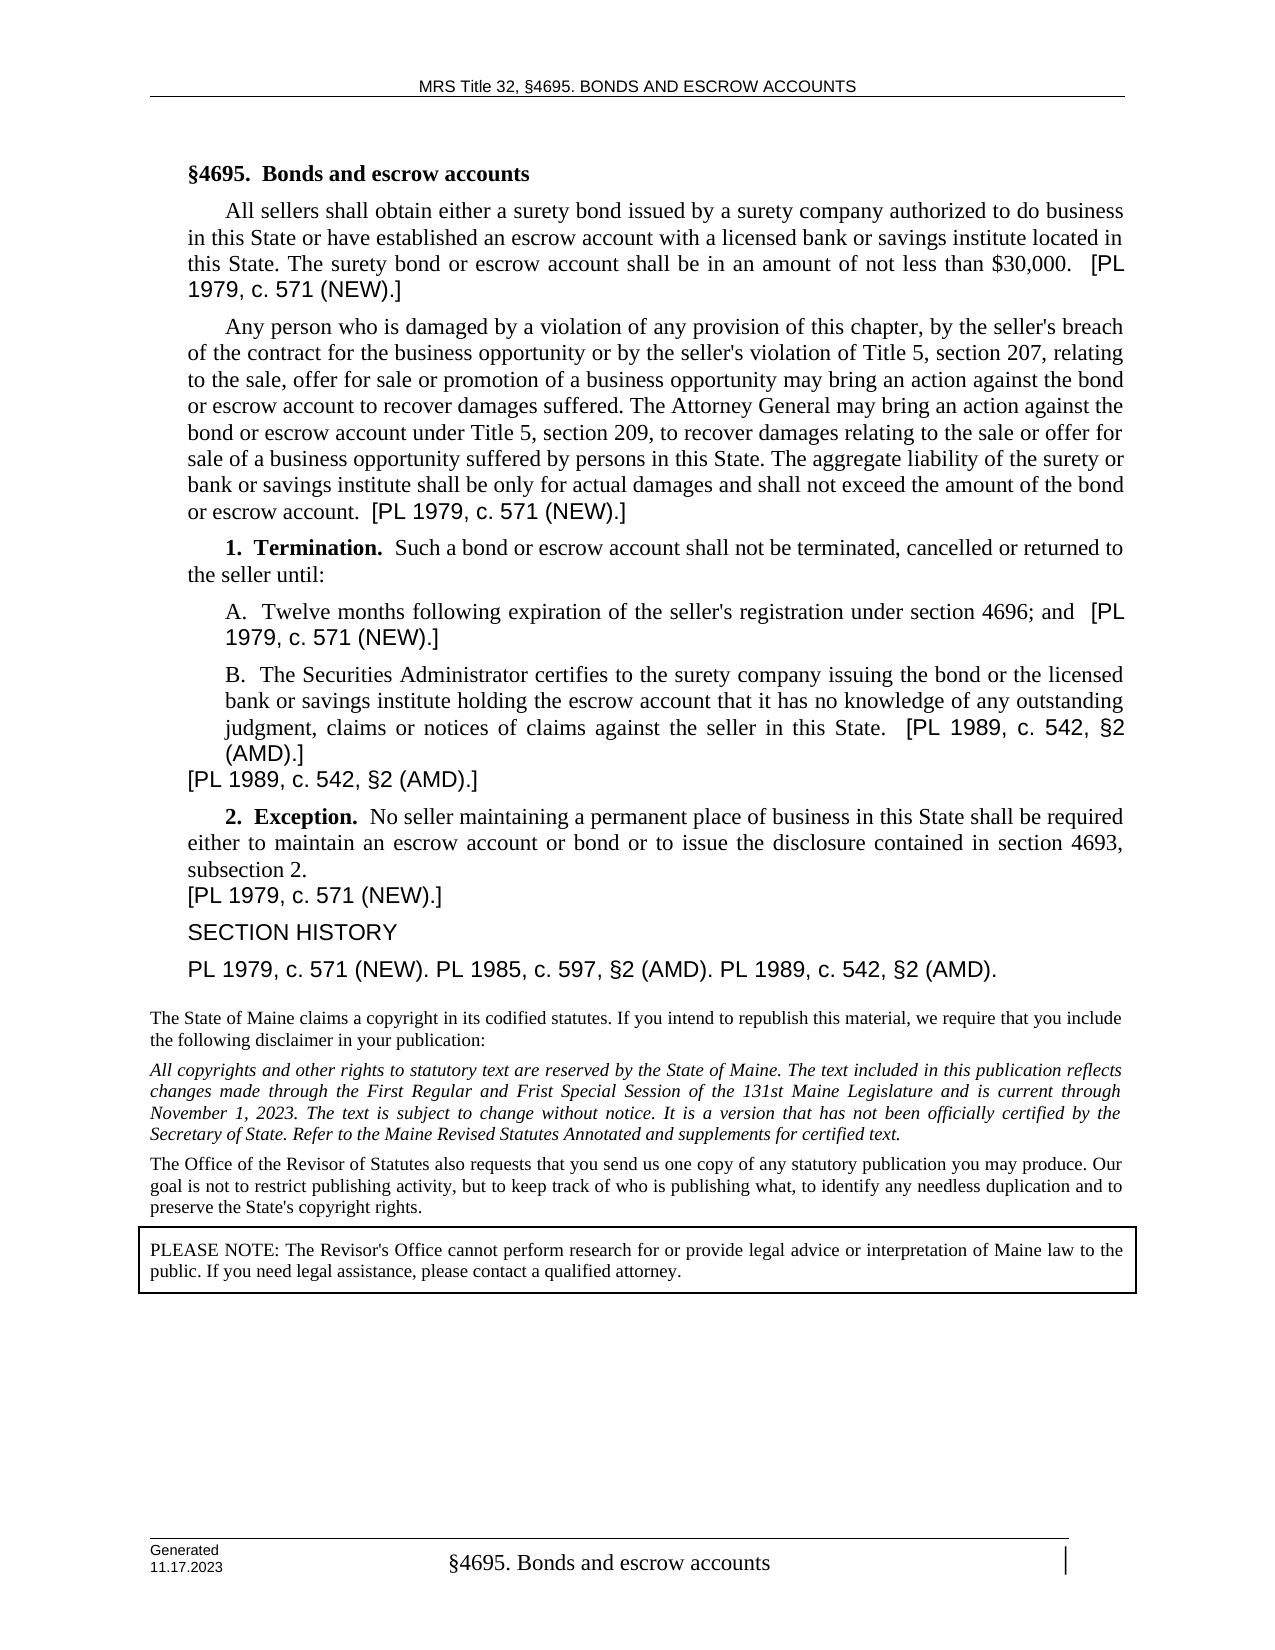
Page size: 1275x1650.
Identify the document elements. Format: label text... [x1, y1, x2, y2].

text 1. Termination. Such a bond or escrow account shall not be terminated, cancelled or returned to the seller until: [187, 534, 1125, 587]
text B. The Securities Administrator certifies to the surety company issuing the bond or the licensed bank or savings institute holding the escrow account that it has no knowledge of any outstanding judgment, claims or notices of claims against the seller in this State. [PL 1989, c. 542, §2 (AMD).] [225, 661, 1125, 766]
text All copyrights and other rights to statutory text are reserved by the State of Maine. The text included in this publication reflects changes made through the First Regular and Frist Special Session of the 131st Maine Legislature and is current through November 1, 2023 . The text is subject to change without notice. It is a version that has not been officially certified by the Secretary of State. Refer to the Maine Revised Statutes Annotated and supplements for certified text. [150, 1058, 1125, 1145]
text The Office of the Revisor of Statutes also requests that you send us one copy of any statutory publication you may produce. Our goal is not to restrict publishing activity, but to keep track of who is publishing what, to identify any needless duplication and to preserve the State's copyright rights. [150, 1153, 1125, 1218]
text The State of Maine claims a copyright in its codified statutes. If you intend to republish this material, we require that you include the following disclaimer in your publication: [150, 1007, 1125, 1050]
text PLEASE NOTE: The Revisor's Office cannot perform research for or provide legal advice or interpretation of Maine law to the public. If you need legal assistance, please contact a qualified attorney. [140, 1228, 1135, 1292]
text PL 1979, c. 571 (NEW). PL 1985, c. 597, §2 (AMD). PL 1989, c. 542, §2 (AMD). [187, 956, 1125, 982]
text [PL 1979, c. 571 (NEW).] [187, 882, 1125, 908]
text A. Twelve months following expiration of the seller's registration under section 4696; and [PL 1979, c. 571 (NEW).] [225, 598, 1125, 650]
text All sellers shall obtain either a surety bond issued by a surety company authorized to do business in this State or have established an escrow account with a licensed bank or savings institute located in this State. The surety bond or escrow account shall be in an amount of not less than $30,000. [PL 1979, c. 571 (NEW).] [187, 197, 1125, 303]
text [PL 1989, c. 542, §2 (AMD).] [187, 766, 1125, 793]
text 2. Exception. No seller maintaining a permanent place of business in this State shall be required either to maintain an escrow account or bond or to issue the disclosure contained in section 4693, subsection 2. [187, 803, 1125, 882]
text Any person who is damaged by a violation of any provision of this chapter, by the seller's breach of the contract for the business opportunity or by the seller's violation of Title 5, section 207, relating to the sale, offer for sale or promotion of a business opportunity may bring an action against the bond or escrow account to recover damages suffered. The Attorney General may bring an action against the bond or escrow account under Title 5, section 209, to recover damages relating to the sale or offer for sale of a business opportunity suffered by persons in this State. The aggregate liability of the surety or bank or savings institute shall be only for actual damages and shall not exceed the amount of the bond or escrow account. [PL 1979, c. 571 (NEW).] [187, 313, 1125, 524]
text SECTION HISTORY [187, 919, 1125, 945]
text §4695. Bonds and escrow accounts [187, 160, 1125, 187]
